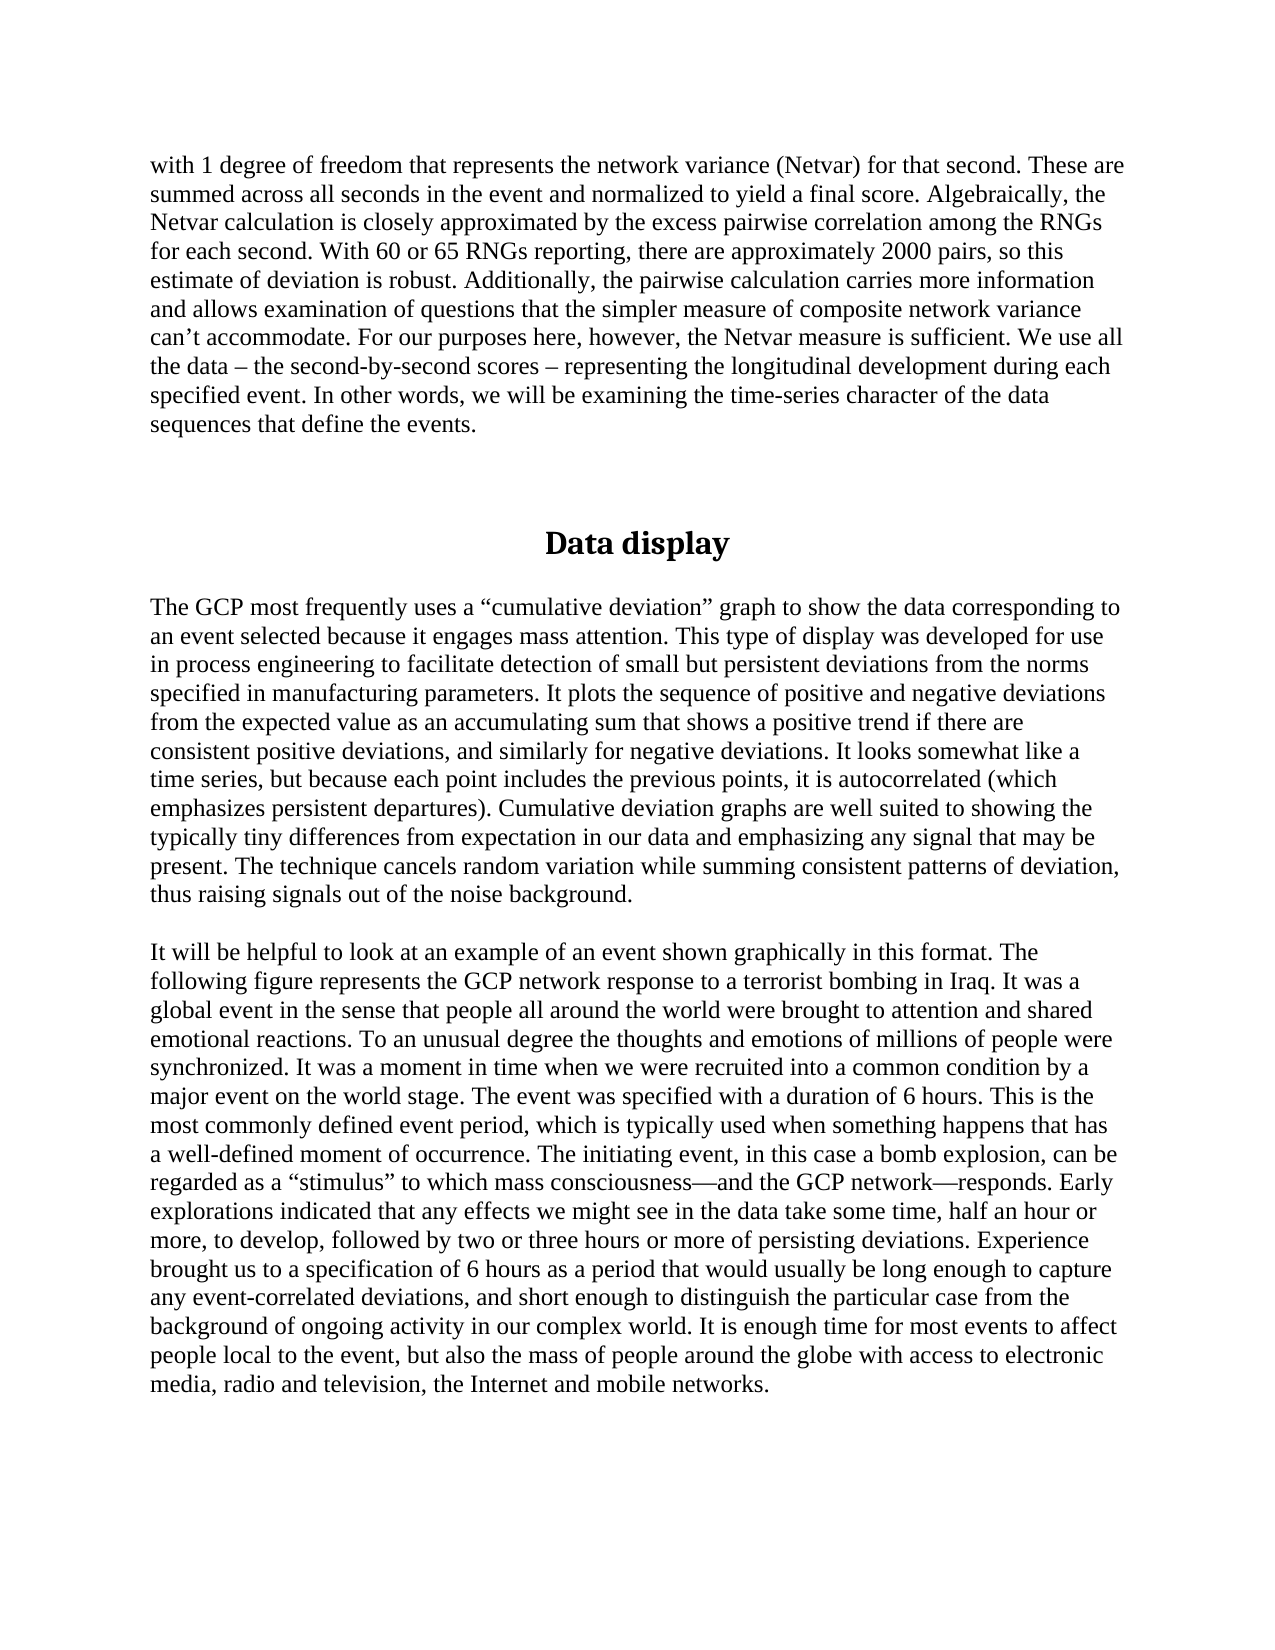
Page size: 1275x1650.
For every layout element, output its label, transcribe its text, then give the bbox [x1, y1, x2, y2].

subtitle Data display [150, 524, 1125, 563]
text The GCP most frequently uses a “cumulative deviation” graph to show the data corresponding to an event selected because it engages mass attention. This type of display was developed for use in process engineering to facilitate detection of small but persistent deviations from the norms specified in manufacturing parameters. It plots the sequence of positive and negative deviations from the expected value as an accumulating sum that shows a positive trend if there are consistent positive deviations, and similarly for negative deviations. It looks somewhat like a time series, but because each point includes the previous points, it is autocorrelated (which emphasizes persistent departures). Cumulative deviation graphs are well suited to showing the typically tiny differences from expectation in our data and emphasizing any signal that may be present. The technique cancels random variation while summing consistent patterns of deviation, thus raising signals out of the noise background. [150, 592, 1125, 908]
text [150, 150, 1125, 437]
text It will be helpful to look at an example of an event shown graphically in this format. The following figure represents the GCP network response to a terrorist bombing in Iraq. It was a global event in the sense that people all around the world were brought to attention and shared emotional reactions. To an unusual degree the thoughts and emotions of millions of people were synchronized. It was a moment in time when we were recruited into a common condition by a major event on the world stage. The event was specified with a duration of 6 hours. This is the most commonly defined event period, which is typically used when something happens that has a well-defined moment of occurrence. The initiating event, in this case a bomb explosion, can be regarded as a “stimulus” to which mass consciousness—and the GCP network—responds. Early explorations indicated that any effects we might see in the data take some time, half an hour or more, to develop, followed by two or three hours or more of persisting deviations. Experience brought us to a specification of 6 hours as a period that would usually be long enough to capture any event-correlated deviations, and short enough to distinguish the particular case from the background of ongoing activity in our complex world. It is enough time for most events to affect people local to the event, but also the mass of people around the globe with access to electronic media, radio and television, the Internet and mobile networks. [150, 937, 1125, 1397]
